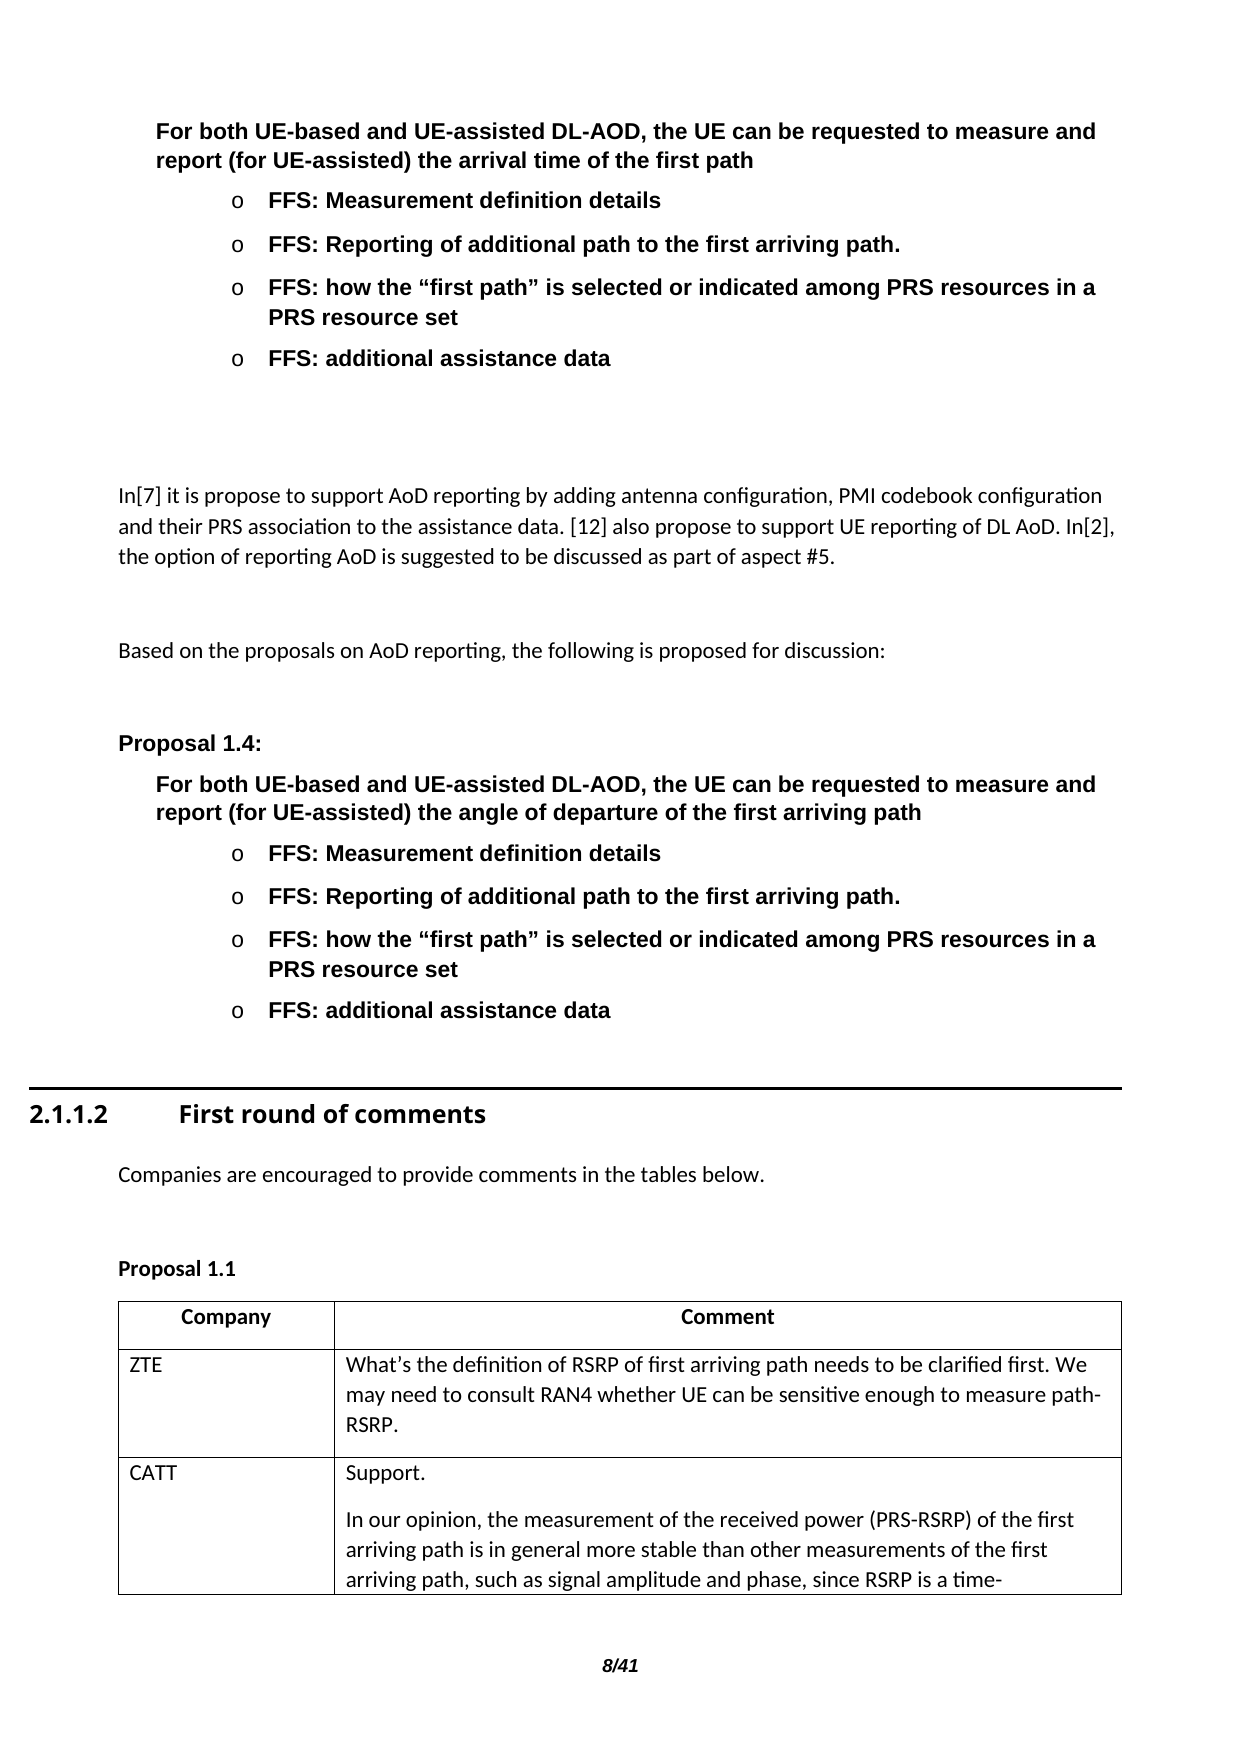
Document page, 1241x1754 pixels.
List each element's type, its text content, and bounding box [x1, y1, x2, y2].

text Proposal 1.4: [118, 729, 1122, 756]
table_header Comment [335, 1302, 1121, 1349]
subtitle First round of comments [29, 1090, 1122, 1131]
text For both UE-based and UE-assisted DL-AOD, the UE can be requested to measure and report (for UE-assisted) the angle of departure of the first arriving path [156, 771, 1122, 825]
text For both UE-based and UE-assisted DL-AOD, the UE can be requested to measure and report (for UE-assisted) the arrival time of the first path [156, 118, 1122, 173]
table_cell What’s the definition of RSRP of first arriving path needs to be clarified first. We may need to consult RAN4 whether UE can be sensitive enough to measure path-RSRP. [335, 1350, 1121, 1457]
table_header Company [119, 1302, 334, 1349]
text Proposal 1.1 [118, 1254, 1122, 1282]
table_cell CATT [119, 1458, 334, 1593]
text Companies are encouraged to provide comments in the tables below. [118, 1160, 1122, 1188]
table_cell ZTE [119, 1350, 334, 1457]
list FFS: Reporting of additional path to the first arriving path. [231, 883, 1122, 911]
list FFS: how the “first path” is selected or indicated among PRS resources in a PRS resource set [231, 273, 1122, 330]
list FFS: additional assistance data [231, 997, 1122, 1026]
text In[7] it is propose to support AoD reporting by adding antenna configuration, PMI codebook configuration and their PRS association to the assistance data. [12] also propose to support UE reporting of DL AoD. In[2], the option of reporting AoD is suggested to be discussed as part of aspect #5. [118, 482, 1122, 570]
list FFS: how the “first path” is selected or indicated among PRS resources in a PRS resource set [231, 926, 1122, 983]
list FFS: Measurement definition details [231, 840, 1122, 868]
text Based on the proposals on AoD reporting, the following is proposed for discussion: [118, 636, 1122, 664]
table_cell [335, 1458, 1121, 1593]
list FFS: Reporting of additional path to the first arriving path. [231, 231, 1122, 259]
list FFS: Measurement definition details [231, 187, 1122, 216]
list FFS: additional assistance data [231, 345, 1122, 373]
